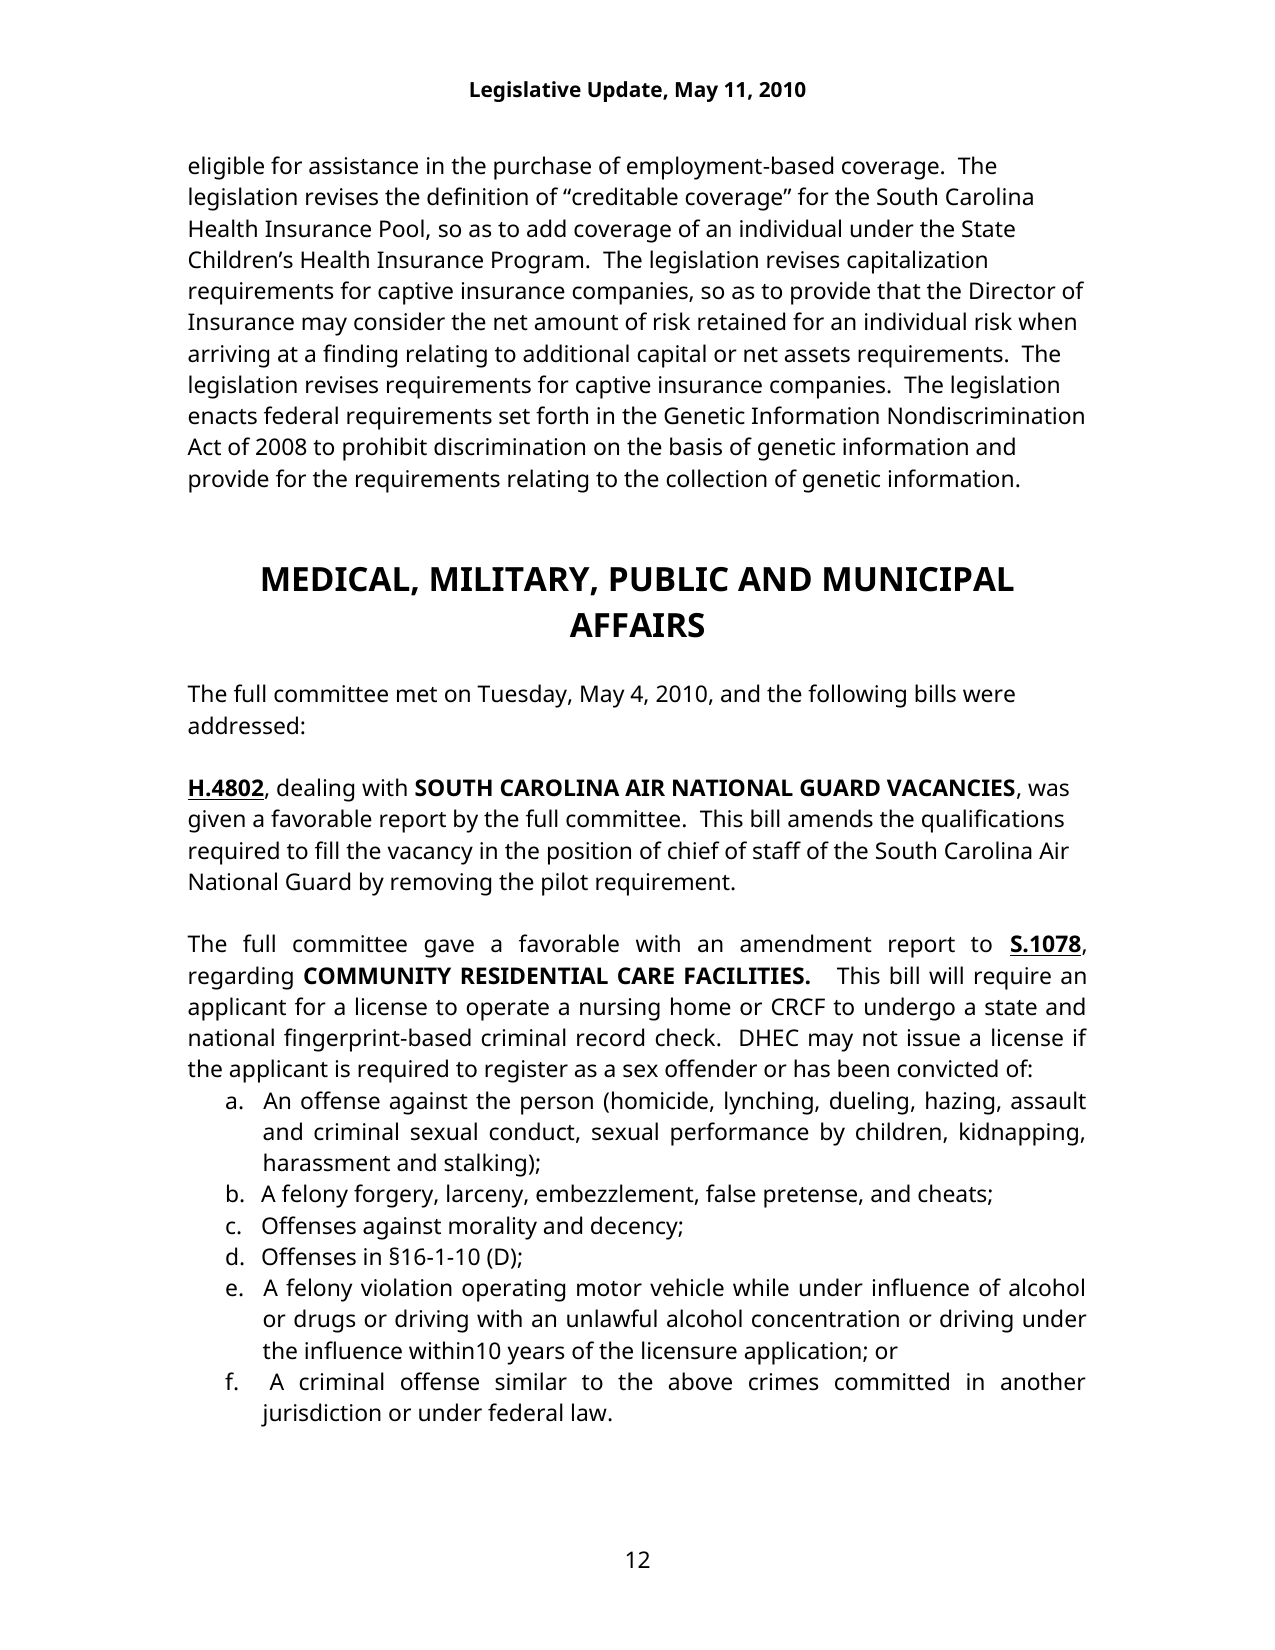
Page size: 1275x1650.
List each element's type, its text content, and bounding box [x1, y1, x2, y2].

text MEDICAL, MILITARY, PUBLIC AND MUNICIPAL AFFAIRS [187, 556, 1087, 647]
text b. A felony forgery, larceny, embezzlement, false pretense, and cheats; [225, 1178, 1087, 1209]
text a. An offense against the person (homicide, lynching, dueling, hazing, assault and criminal sexual conduct, sexual performance by children, kidnapping, harassment and stalking); [225, 1084, 1087, 1178]
text The full committee gave a favorable with an amendment report to S.1078, regarding COMMUNITY RESIDENTIAL CARE FACILITIES. This bill will require an applicant for a license to operate a nursing home or CRCF to undergo a state and national fingerprint-based criminal record check. DHEC may not issue a license if the applicant is required to register as a sex offender or has been convicted of: [187, 928, 1087, 1084]
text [187, 150, 1087, 494]
text e. A felony violation operating motor vehicle while under influence of alcohol or drugs or driving with an unlawful alcohol concentration or driving under the influence within10 years of the licensure application; or [225, 1272, 1087, 1366]
text c. Offenses against morality and decency; [225, 1209, 1087, 1241]
text f. A criminal offense similar to the above crimes committed in another jurisdiction or under federal law. [225, 1366, 1087, 1428]
text H.4802, dealing with SOUTH CAROLINA AIR NATIONAL GUARD VACANCIES, was given a favorable report by the full committee. This bill amends the qualifications required to fill the vacancy in the position of chief of staff of the South Carolina Air National Guard by removing the pilot requirement. [187, 772, 1087, 928]
text d. Offenses in §16-1-10 (D); [225, 1241, 1087, 1272]
text The full committee met on Tuesday, May 4, 2010, and the following bills were addressed: [187, 678, 1087, 741]
